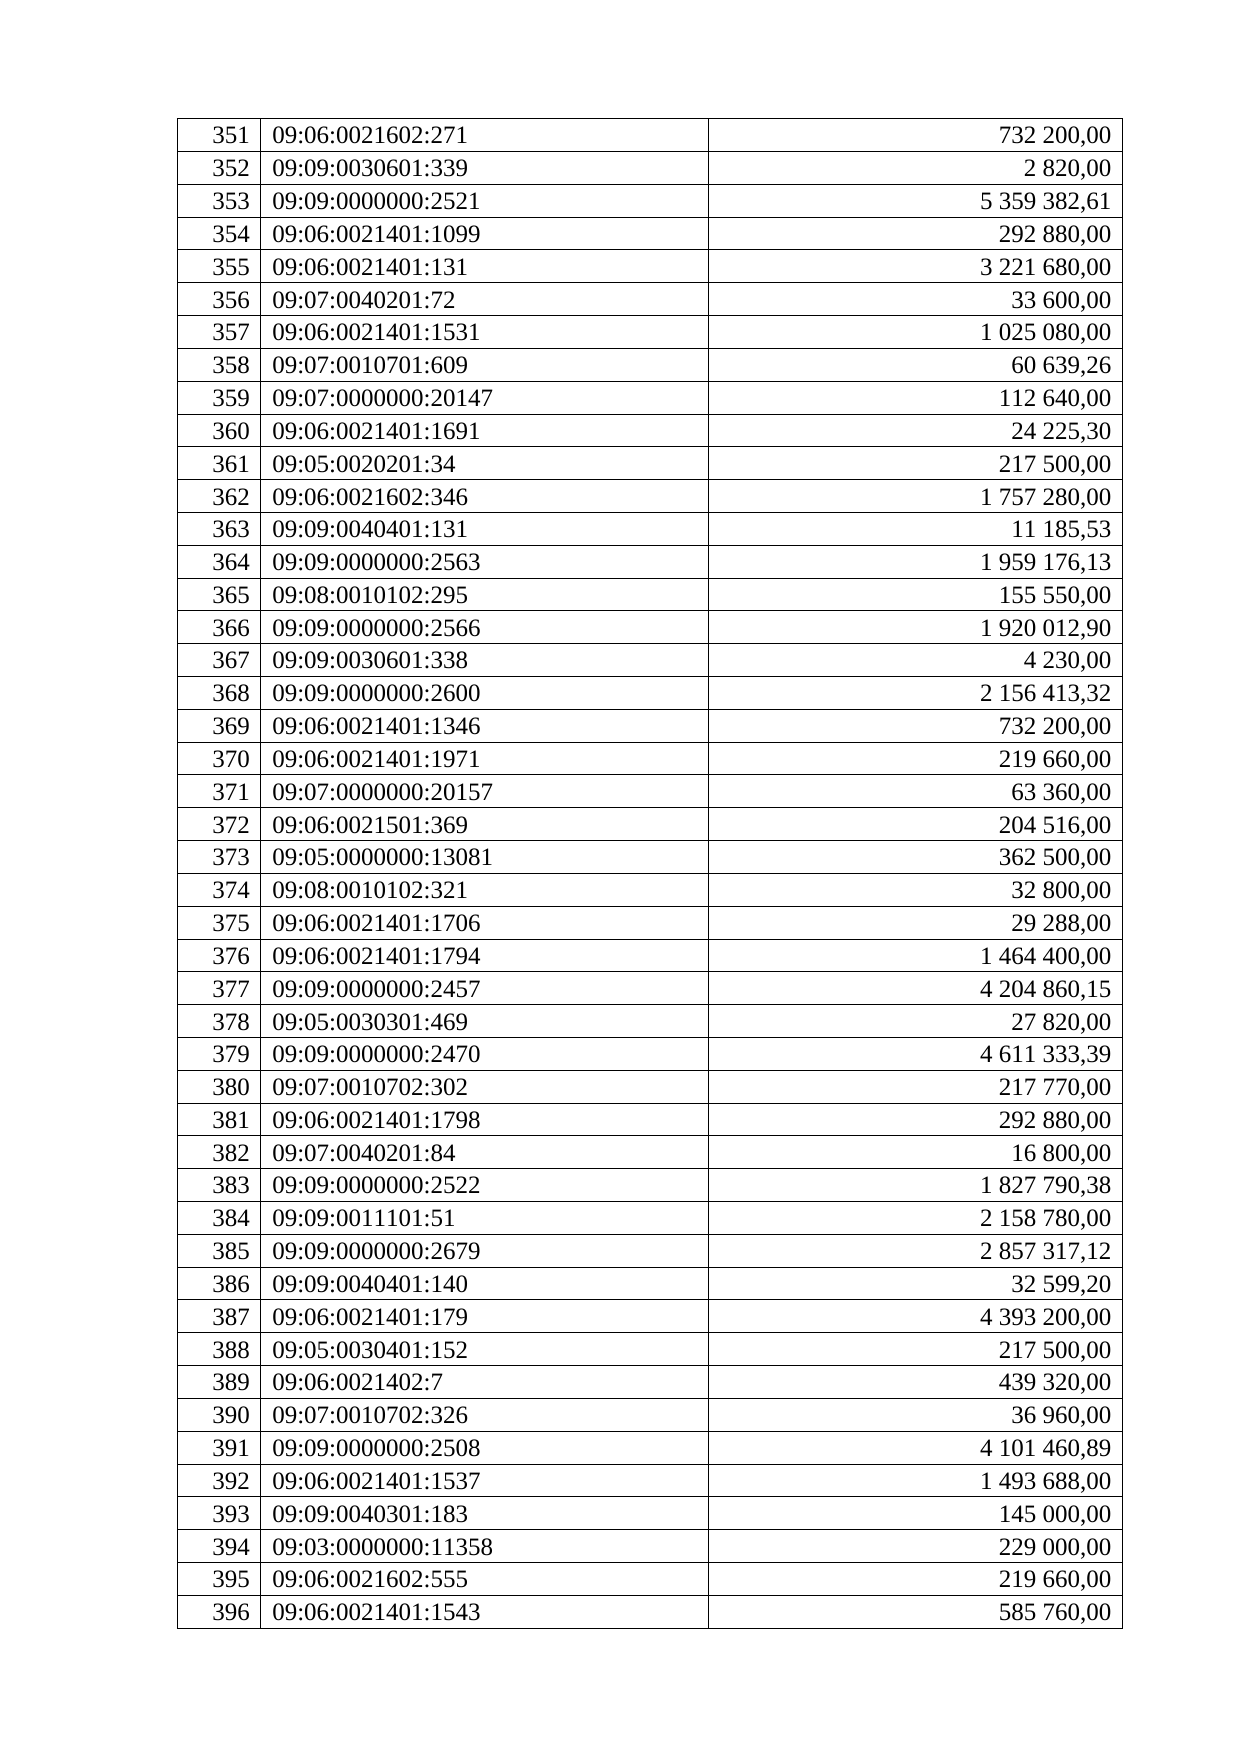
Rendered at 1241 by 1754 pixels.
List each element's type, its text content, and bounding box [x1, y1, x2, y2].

table_cell 389 [178, 1366, 260, 1398]
table_cell 377 [178, 972, 260, 1004]
table_cell 09:06:0021401:1531 [261, 316, 708, 348]
table_cell 09:09:0000000:2508 [261, 1432, 708, 1463]
table_cell 292 880,00 [709, 218, 1122, 249]
table_cell 378 [178, 1005, 260, 1037]
table_cell 09:09:0000000:2679 [261, 1235, 708, 1267]
table_cell 585 760,00 [709, 1596, 1122, 1627]
table_cell 204 516,00 [709, 808, 1122, 840]
table_cell 392 [178, 1465, 260, 1496]
table_cell 09:06:0021401:179 [261, 1300, 708, 1332]
table_cell 732 200,00 [709, 710, 1122, 742]
table_cell 396 [178, 1596, 260, 1627]
table_cell 09:06:0021602:555 [261, 1563, 708, 1595]
table_cell 367 [178, 644, 260, 676]
table_cell 2 156 413,32 [709, 677, 1122, 709]
table_cell 1 827 790,38 [709, 1169, 1122, 1201]
table_cell 362 500,00 [709, 841, 1122, 873]
table_cell 09:09:0000000:2600 [261, 677, 708, 709]
table_cell 36 960,00 [709, 1399, 1122, 1431]
table_cell 1 959 176,13 [709, 546, 1122, 577]
table_cell 1 920 012,90 [709, 611, 1122, 643]
table_cell 382 [178, 1136, 260, 1168]
table_cell 1 025 080,00 [709, 316, 1122, 348]
table_cell 09:09:0030601:339 [261, 152, 708, 184]
table_cell 356 [178, 283, 260, 315]
table_cell 354 [178, 218, 260, 249]
table_cell 394 [178, 1530, 260, 1562]
table_cell 60 639,26 [709, 349, 1122, 381]
table_cell 357 [178, 316, 260, 348]
table_cell 385 [178, 1235, 260, 1267]
table_cell 383 [178, 1169, 260, 1201]
table_cell 365 [178, 579, 260, 610]
table_cell 384 [178, 1202, 260, 1234]
table_cell 217 770,00 [709, 1071, 1122, 1102]
table_cell 09:06:0021402:7 [261, 1366, 708, 1398]
table_cell 09:06:0021401:1537 [261, 1465, 708, 1496]
table_cell 4 230,00 [709, 644, 1122, 676]
table_cell 32 599,20 [709, 1268, 1122, 1299]
table_cell 387 [178, 1300, 260, 1332]
table_cell 09:09:0000000:2470 [261, 1038, 708, 1070]
table_cell 09:07:0040201:72 [261, 283, 708, 315]
table_cell 386 [178, 1268, 260, 1299]
table_cell 09:09:0000000:2457 [261, 972, 708, 1004]
table_cell 364 [178, 546, 260, 577]
table_cell 09:06:0021602:346 [261, 480, 708, 512]
table_cell 09:05:0030401:152 [261, 1333, 708, 1365]
table_cell 3 221 680,00 [709, 250, 1122, 282]
table_cell 09:05:0030301:469 [261, 1005, 708, 1037]
table_cell 16 800,00 [709, 1136, 1122, 1168]
table_cell 4 204 860,15 [709, 972, 1122, 1004]
table_cell 369 [178, 710, 260, 742]
table_cell 355 [178, 250, 260, 282]
table_cell 09:06:0021401:1691 [261, 415, 708, 446]
table_cell 395 [178, 1563, 260, 1595]
table_cell 09:07:0010702:326 [261, 1399, 708, 1431]
table_cell 362 [178, 480, 260, 512]
table_cell 229 000,00 [709, 1530, 1122, 1562]
table_cell 2 158 780,00 [709, 1202, 1122, 1234]
table_cell 2 820,00 [709, 152, 1122, 184]
table_cell 4 393 200,00 [709, 1300, 1122, 1332]
table_cell 390 [178, 1399, 260, 1431]
table_cell 217 500,00 [709, 1333, 1122, 1365]
table_cell 09:06:0021401:1346 [261, 710, 708, 742]
table_cell 09:06:0021401:1798 [261, 1104, 708, 1135]
table_cell 359 [178, 382, 260, 413]
table_cell 155 550,00 [709, 579, 1122, 610]
table_cell 09:06:0021401:1706 [261, 907, 708, 938]
table_cell 09:07:0010702:302 [261, 1071, 708, 1102]
table_cell 09:05:0000000:13081 [261, 841, 708, 873]
table_cell 351 [178, 119, 260, 151]
table_cell 219 660,00 [709, 1563, 1122, 1595]
table_cell 09:09:0030601:338 [261, 644, 708, 676]
table_cell 2 857 317,12 [709, 1235, 1122, 1267]
table_cell 361 [178, 447, 260, 479]
table_cell 366 [178, 611, 260, 643]
table_cell 33 600,00 [709, 283, 1122, 315]
table_cell 5 359 382,61 [709, 185, 1122, 217]
table_cell 09:09:0000000:2522 [261, 1169, 708, 1201]
table_cell 363 [178, 513, 260, 545]
table_cell 393 [178, 1497, 260, 1529]
table_cell 24 225,30 [709, 415, 1122, 446]
table_cell 376 [178, 940, 260, 971]
table_cell 11 185,53 [709, 513, 1122, 545]
table_cell 09:06:0021602:271 [261, 119, 708, 151]
table_cell 372 [178, 808, 260, 840]
table_cell 368 [178, 677, 260, 709]
table_cell 09:09:0040401:131 [261, 513, 708, 545]
table_cell 379 [178, 1038, 260, 1070]
table_cell 63 360,00 [709, 775, 1122, 807]
table_cell 09:06:0021401:1099 [261, 218, 708, 249]
table_cell 732 200,00 [709, 119, 1122, 151]
table_cell 371 [178, 775, 260, 807]
table_cell 292 880,00 [709, 1104, 1122, 1135]
table_cell 388 [178, 1333, 260, 1365]
table_cell 1 493 688,00 [709, 1465, 1122, 1496]
table_cell 219 660,00 [709, 743, 1122, 774]
table_cell 09:06:0021401:1543 [261, 1596, 708, 1627]
table_cell 112 640,00 [709, 382, 1122, 413]
table_cell 381 [178, 1104, 260, 1135]
table_cell 439 320,00 [709, 1366, 1122, 1398]
table_cell 09:09:0000000:2566 [261, 611, 708, 643]
table_cell 1 464 400,00 [709, 940, 1122, 971]
table_cell 09:08:0010102:295 [261, 579, 708, 610]
table_cell 27 820,00 [709, 1005, 1122, 1037]
table_cell 09:07:0000000:20157 [261, 775, 708, 807]
table_cell 1 757 280,00 [709, 480, 1122, 512]
table_cell 09:06:0021401:1794 [261, 940, 708, 971]
table_cell 09:09:0040401:140 [261, 1268, 708, 1299]
table_cell 391 [178, 1432, 260, 1463]
table_cell 09:09:0000000:2563 [261, 546, 708, 577]
table_cell 09:06:0021401:1971 [261, 743, 708, 774]
table_cell 09:07:0010701:609 [261, 349, 708, 381]
table_cell 09:09:0000000:2521 [261, 185, 708, 217]
table_cell 373 [178, 841, 260, 873]
table_cell 375 [178, 907, 260, 938]
table_cell 217 500,00 [709, 447, 1122, 479]
table_cell 380 [178, 1071, 260, 1102]
table_cell 09:06:0021401:131 [261, 250, 708, 282]
table_cell 29 288,00 [709, 907, 1122, 938]
table_cell 358 [178, 349, 260, 381]
table_cell 370 [178, 743, 260, 774]
table_cell 145 000,00 [709, 1497, 1122, 1529]
table_cell 374 [178, 874, 260, 906]
table_cell 09:09:0040301:183 [261, 1497, 708, 1529]
table_cell 09:07:0040201:84 [261, 1136, 708, 1168]
table_cell 09:08:0010102:321 [261, 874, 708, 906]
table_cell 353 [178, 185, 260, 217]
table_cell 4 611 333,39 [709, 1038, 1122, 1070]
table_cell 360 [178, 415, 260, 446]
table_cell 09:06:0021501:369 [261, 808, 708, 840]
table_cell 352 [178, 152, 260, 184]
table_cell 09:05:0020201:34 [261, 447, 708, 479]
table_cell 4 101 460,89 [709, 1432, 1122, 1463]
table_cell 09:03:0000000:11358 [261, 1530, 708, 1562]
table_cell 32 800,00 [709, 874, 1122, 906]
table_cell 09:07:0000000:20147 [261, 382, 708, 413]
table_cell 09:09:0011101:51 [261, 1202, 708, 1234]
